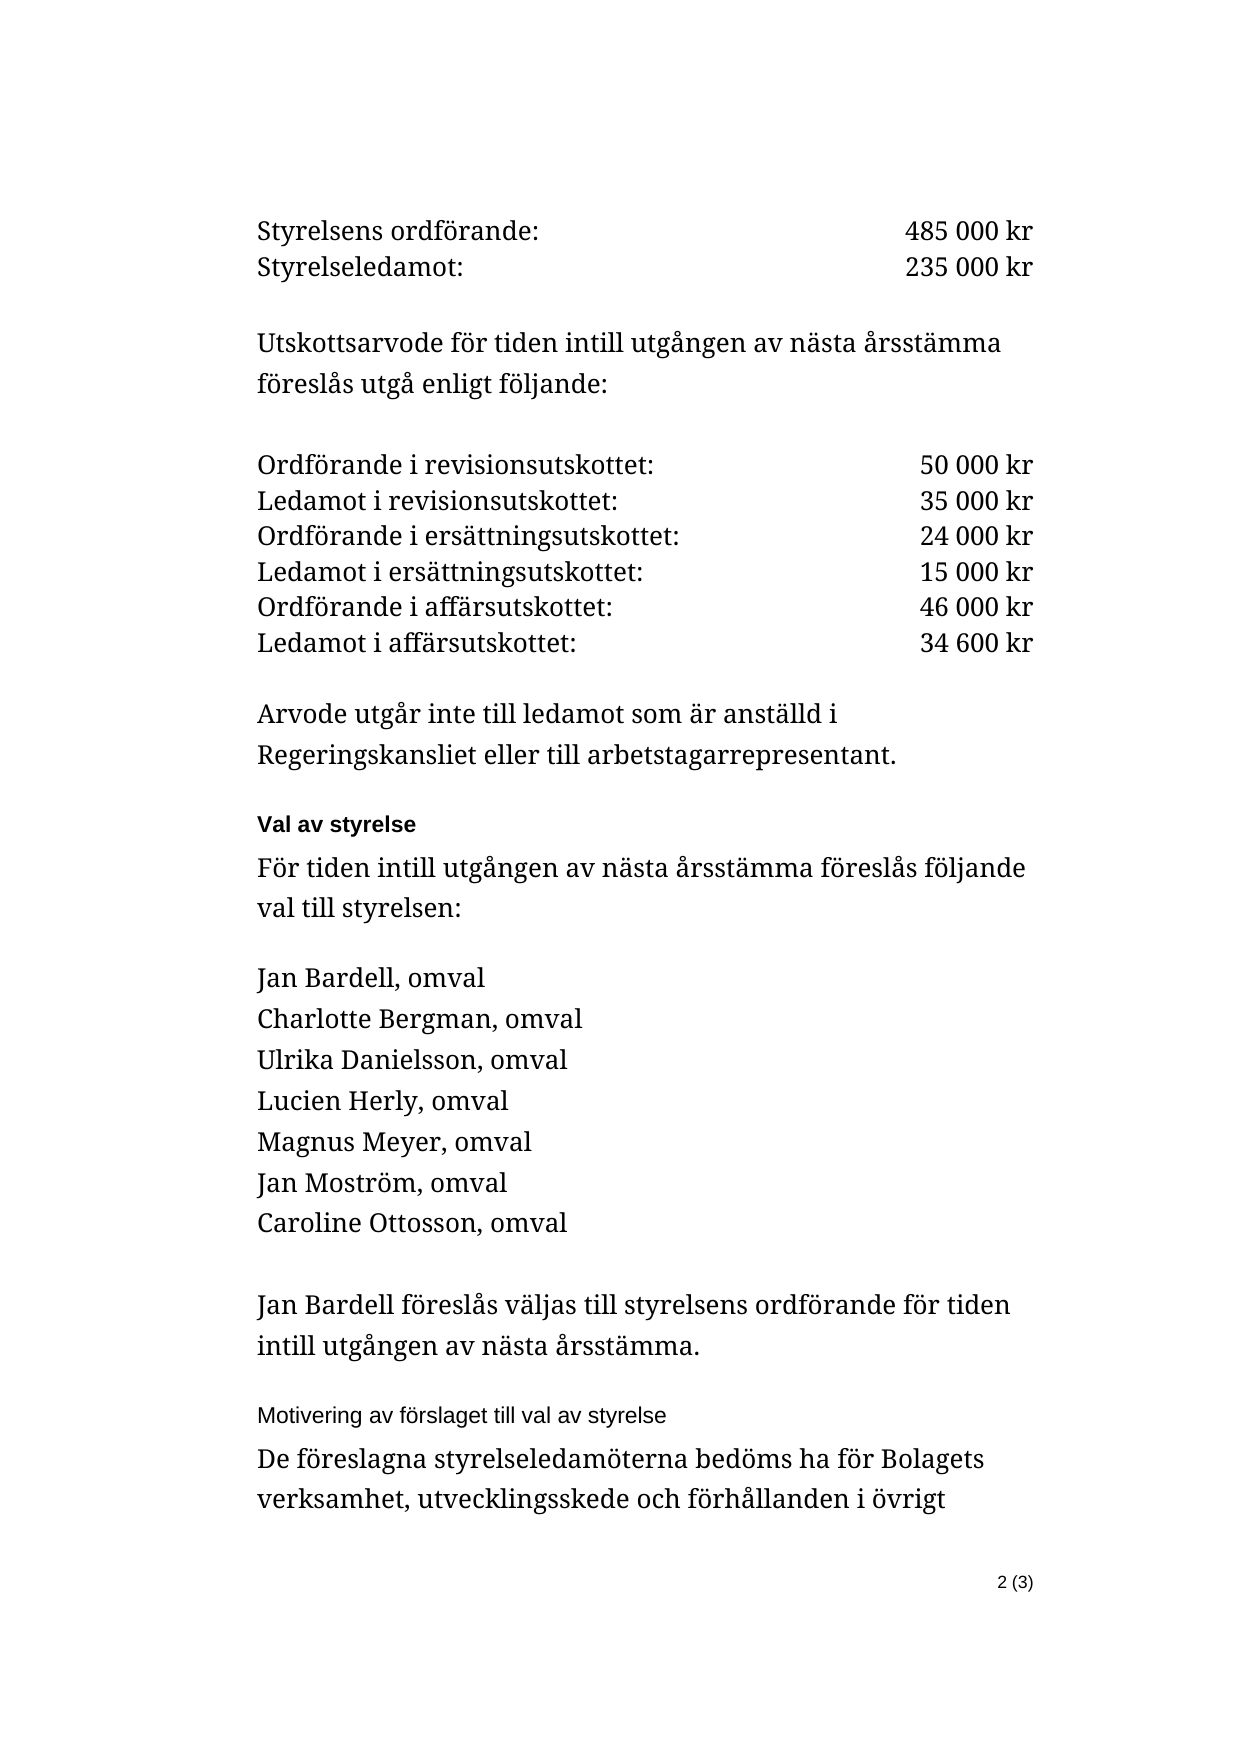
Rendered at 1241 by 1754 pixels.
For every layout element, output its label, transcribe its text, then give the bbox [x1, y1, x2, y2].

text Ulrika Danielsson, omval [257, 1042, 1033, 1077]
text Jan Moström, omval [257, 1164, 1033, 1200]
text Ordförande i revisionsutskottet: 50 000 kr [257, 447, 1033, 482]
text Ledamot i affärsutskottet: 34 600 kr [257, 624, 1033, 660]
text För tiden intill utgången av nästa årsstämma föreslås följande val till styrelsen: [257, 849, 1033, 926]
text Styrelsens ordförande: 485 000 kr [257, 213, 1033, 248]
text Jan Bardell föreslås väljas till styrelsens ordförande för tiden intill utgången av nästa årsstämma. [257, 1287, 1033, 1363]
text Charlotte Bergman, omval [257, 1001, 1033, 1036]
text Arvode utgår inte till ledamot som är anställd i Regeringskansliet eller till arbetstagarrepresentant. [257, 696, 1033, 772]
text Jan Bardell, omval [257, 960, 1033, 996]
text Utskottsarvode för tiden intill utgången av nästa årsstämma föreslås utgå enligt följande: [257, 324, 1033, 401]
text Ledamot i ersättningsutskottet: 15 000 kr [257, 553, 1033, 589]
text Lucien Herly, omval [257, 1082, 1033, 1118]
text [257, 1440, 1033, 1517]
text Ledamot i revisionsutskottet: 35 000 kr [257, 482, 1033, 518]
text Val av styrelse [257, 811, 1033, 837]
text Ordförande i affärsutskottet: 46 000 kr [257, 589, 1033, 624]
text Motivering av förslaget till val av styrelse [257, 1402, 1033, 1428]
text Styrelseledamot: 235 000 kr [257, 248, 1033, 284]
text Ordförande i ersättningsutskottet: 24 000 kr [257, 518, 1033, 553]
text Caroline Ottosson, omval [257, 1205, 1033, 1241]
text Magnus Meyer, omval [257, 1123, 1033, 1159]
